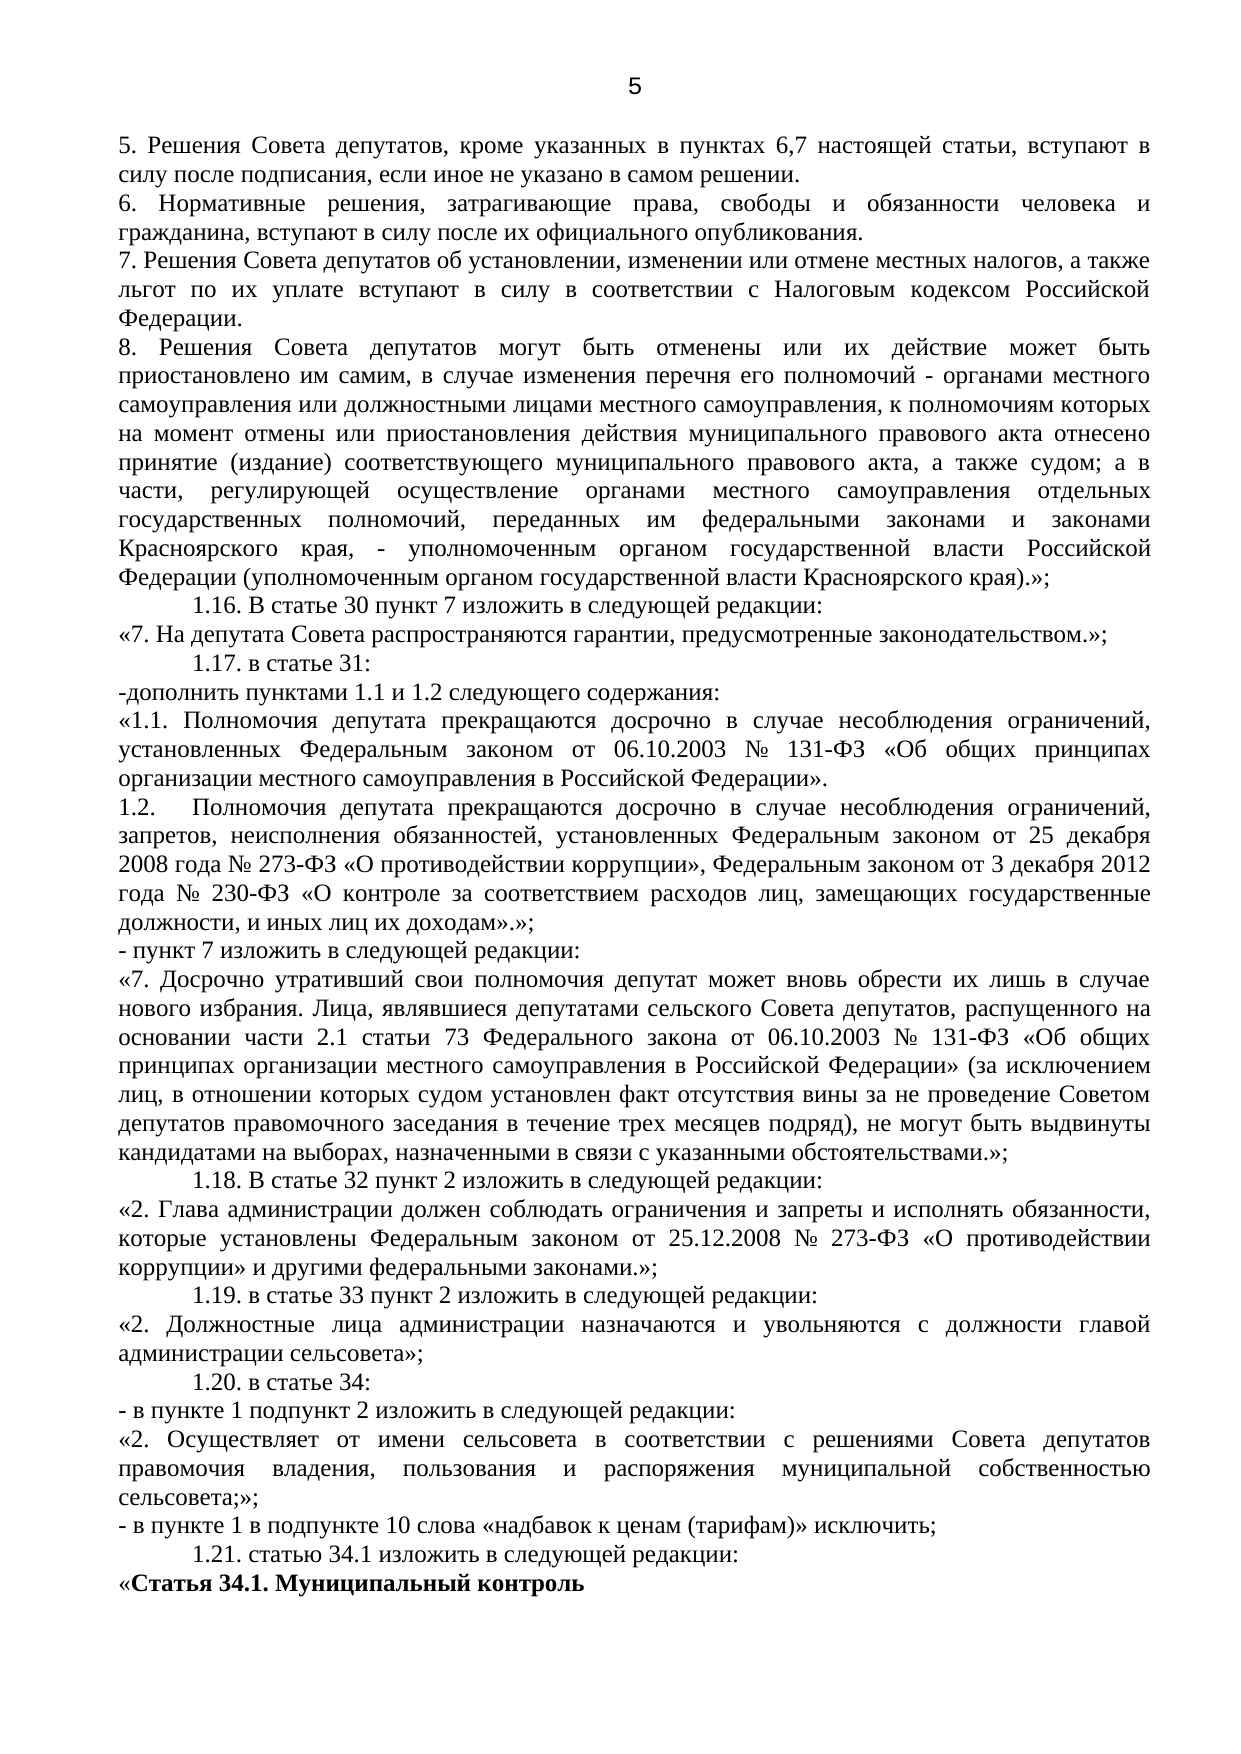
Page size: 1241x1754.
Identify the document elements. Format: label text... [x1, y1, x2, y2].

text 6. Нормативные решения, затрагивающие права, свободы и обязанности человека и гражданина, вступают в силу после их официального опубликования. [118, 188, 1152, 245]
text 1.18. В статье 32 пункт 2 изложить в следующей редакции: [118, 1165, 1152, 1194]
text 7. Решения Совета депутатов об установлении, изменении или отмене местных налогов, а также льгот по их уплате вступают в силу в соответствии с Налоговым кодексом Российской Федерации. [118, 245, 1152, 332]
text «2. Осуществляет от имени сельсовета в соответствии с решениями Совета депутатов правомочия владения, пользования и распоряжения муниципальной собственностью сельсовета;»; [118, 1424, 1152, 1510]
text «Статья 34.1. Муниципальный контроль [118, 1568, 1152, 1597]
text 1.16. В статье 30 пункт 7 изложить в следующей редакции: [118, 590, 1152, 619]
text «7. На депутата Совета распространяются гарантии, предусмотренные законодательством.»; [118, 619, 1152, 648]
text 1.19. в статье 33 пункт 2 изложить в следующей редакции: [118, 1280, 1152, 1309]
text - в пункте 1 подпункт 2 изложить в следующей редакции: [118, 1395, 1152, 1424]
text «7. Досрочно утративший свои полномочия депутат может вновь обрести их лишь в случае нового избрания. Лица, являвшиеся депутатами сельского Совета депутатов, распущенного на основании части 2.1 статьи 73 Федерального закона от 06.10.2003 № 131-ФЗ «Об общих принципах организации местного самоуправления в Российской Федерации» (за исключением лиц, в отношении которых судом установлен факт отсутствия вины за не проведение Советом депутатов правомочного заседания в течение трех месяцев подряд), не могут быть выдвинуты кандидатами на выборах, назначенными в связи с указанными обстоятельствами.»; [118, 964, 1152, 1165]
text - пункт 7 изложить в следующей редакции: [118, 935, 1152, 964]
text 8. Решения Совета депутатов могут быть отменены или их действие может быть приостановлено им самим, в случае изменения перечня его полномочий - органами местного самоуправления или должностными лицами местного самоуправления, к полномочиям которых на момент отмены или приостановления действия муниципального правового акта отнесено принятие (издание) соответствующего муниципального правового акта, а также судом; а в части, регулирующей осуществление органами местного самоуправления отдельных государственных полномочий, переданных им федеральными законами и законами Красноярского края, - уполномоченным органом государственной власти Российской Федерации (уполномоченным органом государственной власти Красноярского края).»; [118, 332, 1152, 590]
list Полномочия депутата прекращаются досрочно в случае несоблюдения ограничений, запретов, неисполнения обязанностей, установленных Федеральным законом от 25 декабря 2008 года № 273-ФЗ «О противодействии коррупции», Федеральным законом от 3 декабря 2012 года № 230-ФЗ «О контроле за соответствием расходов лиц, замещающих государственные должности, и иных лиц их доходам».»; [118, 792, 1152, 935]
text «1.1. Полномочия депутата прекращаются досрочно в случае несоблюдения ограничений, установленных Федеральным законом от 06.10.2003 № 131-ФЗ «Об общих принципах организации местного самоуправления в Российской Федерации». [118, 705, 1152, 792]
text 1.20. в статье 34: [118, 1367, 1152, 1395]
text «2. Глава администрации должен соблюдать ограничения и запреты и исполнять обязанности, которые установлены Федеральным законом от 25.12.2008 № 273-ФЗ «О противодействии коррупции» и другими федеральными законами.»; [118, 1194, 1152, 1280]
text -дополнить пунктами 1.1 и 1.2 следующего содержания: [118, 677, 1152, 705]
text 1.21. статью 34.1 изложить в следующей редакции: [118, 1539, 1152, 1568]
text «2. Должностные лица администрации назначаются и увольняются с должности главой администрации сельсовета»; [118, 1309, 1152, 1367]
text 5. Решения Совета депутатов, кроме указанных в пунктах 6,7 настоящей статьи, вступают в силу после подписания, если иное не указано в самом решении. [118, 130, 1152, 188]
text 1.17. в статье 31: [118, 648, 1152, 677]
text - в пункте 1 в подпункте 10 слова «надбавок к ценам (тарифам)» исключить; [118, 1510, 1152, 1539]
